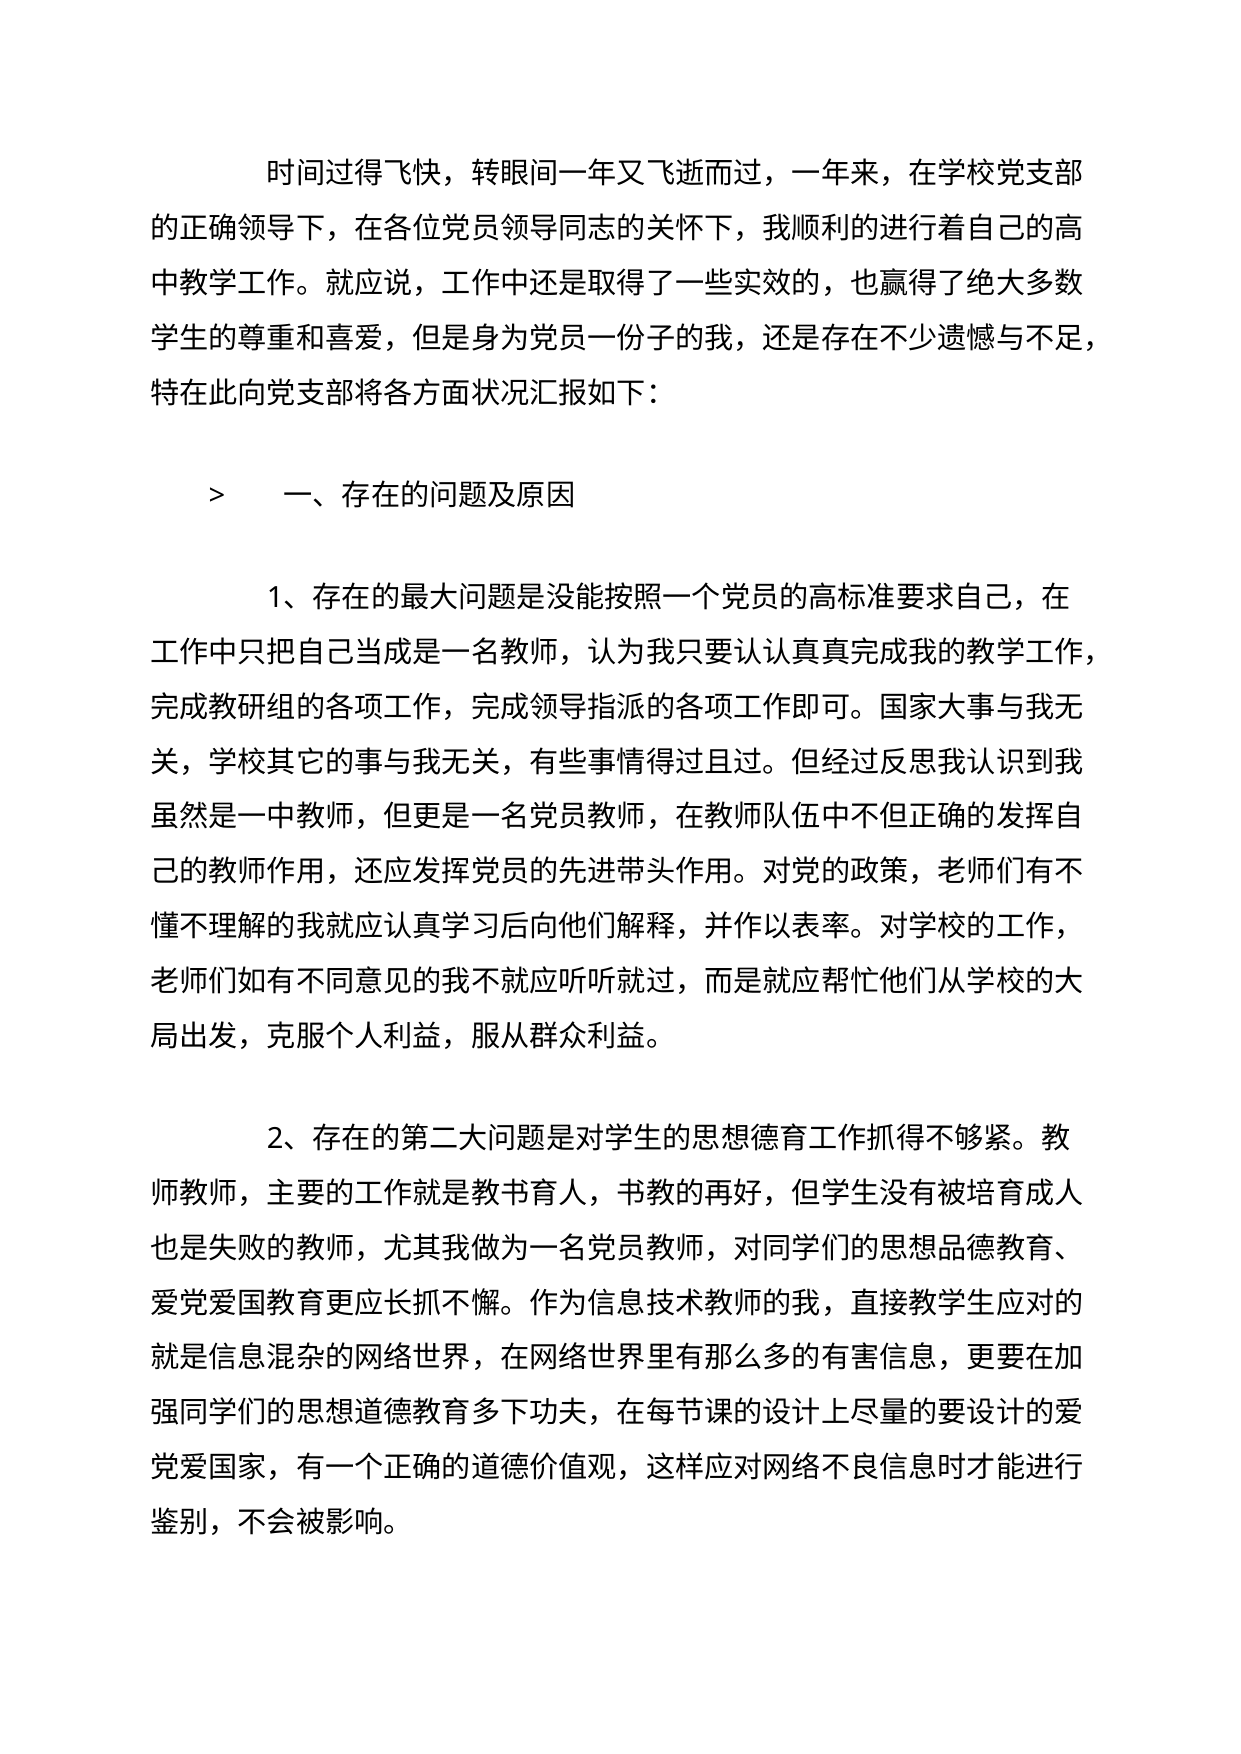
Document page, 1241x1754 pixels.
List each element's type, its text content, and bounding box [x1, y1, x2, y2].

text > 一、存在的问题及原因 [150, 471, 1090, 514]
text 2、存在的第二大问题是对学生的思想德育工作抓得不够紧。教师教师，主要的工作就是教书育人，书教的再好，但学生没有被培育成人也是失败的教师，尤其我做为一名党员教师，对同学们的思想品德教育、爱党爱国教育更应长抓不懈。作为信息技术教师的我，直接教学生应对的就是信息混杂的网络世界，在网络世界里有那么多的有害信息，更要在加强同学们的思想道德教育多下功夫，在每节课的设计上尽量的要设计的爱党爱国家，有一个正确的道德价值观，这样应对网络不良信息时才能进行鉴别，不会被影响。 [150, 1114, 1090, 1541]
text 时间过得飞快，转眼间一年又飞逝而过，一年来，在学校党支部的正确领导下，在各位党员领导同志的关怀下，我顺利的进行着自己的高中教学工作。就应说，工作中还是取得了一些实效的，也赢得了绝大多数学生的尊重和喜爱，但是身为党员一份子的我，还是存在不少遗憾与不足，特在此向党支部将各方面状况汇报如下： [150, 150, 1090, 412]
text 1、存在的最大问题是没能按照一个党员的高标准要求自己，在工作中只把自己当成是一名教师，认为我只要认认真真完成我的教学工作，完成教研组的各项工作，完成领导指派的各项工作即可。国家大事与我无关，学校其它的事与我无关，有些事情得过且过。但经过反思我认识到我虽然是一中教师，但更是一名党员教师，在教师队伍中不但正确的发挥自己的教师作用，还应发挥党员的先进带头作用。对党的政策，老师们有不懂不理解的我就应认真学习后向他们解释，并作以表率。对学校的工作，老师们如有不同意见的我不就应听听就过，而是就应帮忙他们从学校的大局出发，克服个人利益，服从群众利益。 [150, 573, 1090, 1055]
